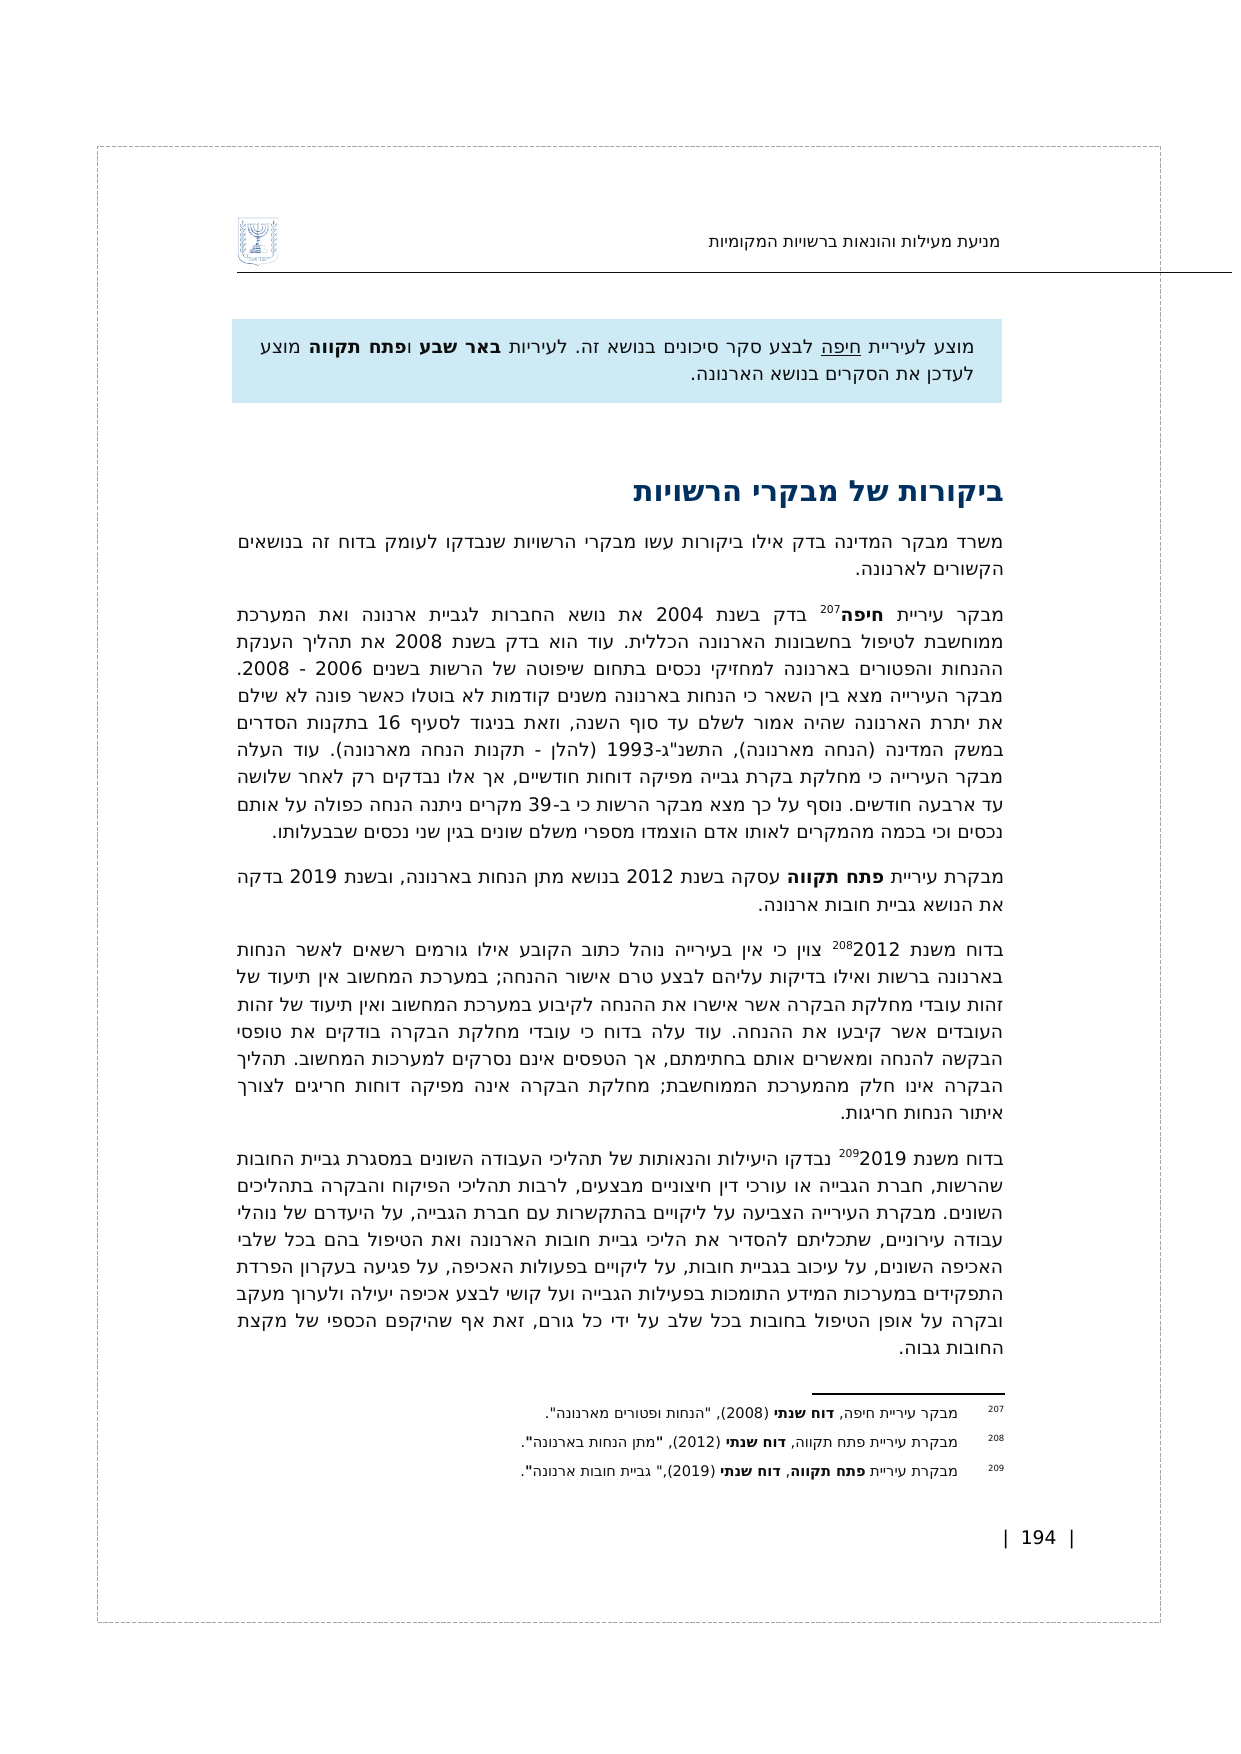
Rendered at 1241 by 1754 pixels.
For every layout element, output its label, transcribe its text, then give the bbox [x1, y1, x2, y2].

text ביקורות של מבקרי הרשויות [236, 474, 1004, 508]
text משרד מבקר המדינה בדק אילו ביקורות עשו מבקרי הרשויות שנבדקו לעומק בדוח זה בנושאים הקשורים לארנונה. [236, 527, 1004, 581]
text בדוח משנת 2012 צוין כי אין בעירייה נוהל כתוב הקובע אילו גורמים רשאים לאשר הנחות בארנונה ברשות ואילו בדיקות עליהם לבצע טרם אישור ההנחה; במערכת המחשוב אין תיעוד של זהות עובדי מחלקת הבקרה אשר אישרו את ההנחה לקיבוע במערכת המחשוב ואין תיעוד של זהות העובדים אשר קיבעו את ההנחה. עוד עלה בדוח כי עובדי מחלקת הבקרה בודקים את טופסי הבקשה להנחה ומאשרים אותם בחתימתם, אך הטפסים אינם נסרקים למערכות המחשוב. תהליך הבקרה אינו חלק מהמערכת הממוחשבת; מחלקת הבקרה אינה מפיקה דוחות חריגים לצורך איתור הנחות חריגות. [236, 935, 1004, 1125]
text מבקרת עיריית פתח תקווה עסקה בשנת 2012 בנושא מתן הנחות בארנונה, ובשנת 2019 בדקה את הנושא גביית חובות ארנונה. [236, 862, 1004, 916]
text מוצע לעיריית חיפה לבצע סקר סיכונים בנושא זה. לעיריות באר שבע ופתח תקווה מוצע לעדכן את הסקרים בנושא הארנונה. [237, 324, 997, 399]
text בדוח משנת 2019 נבדקו היעילות והנאותות של תהליכי העבודה השונים במסגרת גביית החובות שהרשות, חברת הגבייה או עורכי דין חיצוניים מבצעים, לרבות תהליכי הפיקוח והבקרה בתהליכים השונים. מבקרת העירייה הצביעה על ליקויים בהתקשרות עם חברת הגבייה, על היעדרם של נוהלי עבודה עירוניים, שתכליתם להסדיר את הליכי גביית חובות הארנונה ואת הטיפול בהם בכל שלבי האכיפה השונים, על עיכוב בגביית חובות, על ליקויים בפעולות האכיפה, על פגיעה בעקרון הפרדת התפקידים במערכות המידע התומכות בפעילות הגבייה ועל קושי לבצע אכיפה יעילה ולערוך מעקב ובקרה על אופן הטיפול בחובות בכל שלב על ידי כל גורם, זאת אף שהיקפם הכספי של מקצת החובות גבוה. [236, 1143, 1004, 1360]
text מבקר עיריית חיפה בדק בשנת 2004 את נושא החברות לגביית ארנונה ואת המערכת ממוחשבת לטיפול בחשבונות הארנונה הכללית. עוד הוא בדק בשנת 2008 את תהליך הענקת ההנחות והפטורים בארנונה למחזיקי נכסים בתחום שיפוטה של הרשות בשנים 2006 - 2008. מבקר העירייה מצא בין השאר כי הנחות בארנונה משנים קודמות לא בוטלו כאשר פונה לא שילם את יתרת הארנונה שהיה אמור לשלם עד סוף השנה, וזאת בניגוד לסעיף 16 בתקנות הסדרים במשק המדינה (הנחה מארנונה), התשנ"ג-1993 (להלן - תקנות הנחה מארנונה). עוד העלה מבקר העירייה כי מחלקת בקרת גבייה מפיקה דוחות חודשיים, אך אלו נבדקים רק לאחר שלושה עד ארבעה חודשים. נוסף על כך מצא מבקר הרשות כי ב-39 מקרים ניתנה הנחה כפולה על אותם נכסים וכי בכמה מהמקרים לאותו אדם הוצמדו מספרי משלם שונים בגין שני נכסים שבבעלותו. [236, 600, 1004, 843]
